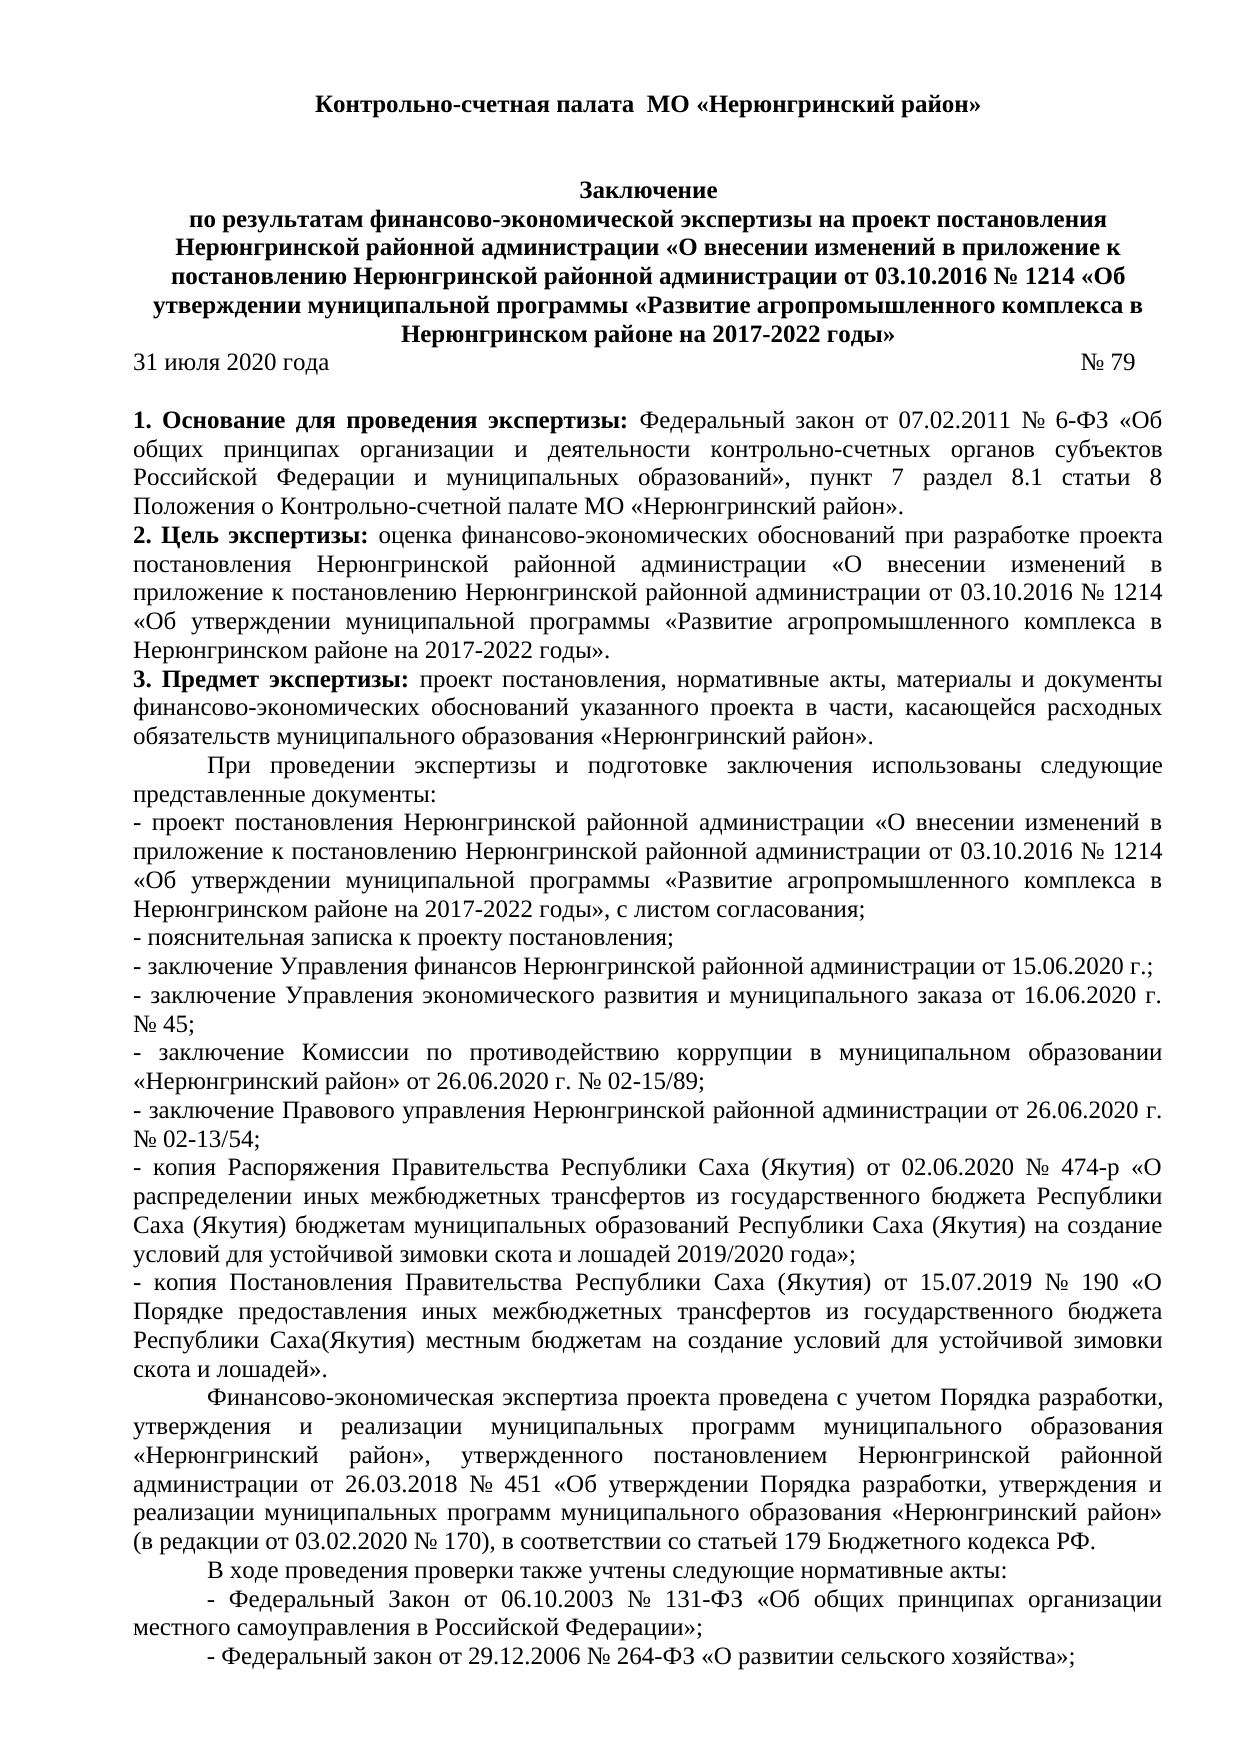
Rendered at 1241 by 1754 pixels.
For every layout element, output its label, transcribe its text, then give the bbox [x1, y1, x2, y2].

text - заключение Управления финансов Нерюнгринской районной администрации от 15.06.2020 г.; [133, 951, 1163, 980]
text 31 июля 2020 года № 79 [133, 347, 1163, 376]
text Контрольно-счетная палата МО «Нерюнгринский район» [133, 89, 1163, 117]
text 3. Предмет экспертизы: проект постановления, нормативные акты, материалы и документы финансово-экономических обоснований указанного проекта в части, касающейся расходных обязательств муниципального образования «Нерюнгринский район». [133, 664, 1163, 750]
text - заключение Правового управления Нерюнгринской районной администрации от 26.06.2020 г. № 02-13/54; [133, 1095, 1163, 1152]
text - копия Постановления Правительства Республики Саха (Якутия) от 15.07.2019 № 190 «О Порядке предоставления иных межбюджетных трансфертов из государственного бюджета Республики Саха(Якутия) местным бюджетам на создание условий для устойчивой зимовки скота и лошадей». [133, 1267, 1163, 1382]
text 2. Цель экспертизы: оценка финансово-экономических обоснований при разработке проекта постановления Нерюнгринской районной администрации «О внесении изменений в приложение к постановлению Нерюнгринской районной администрации от 03.10.2016 № 1214 «Об утверждении муниципальной программы «Развитие агропромышленного комплекса в Нерюнгринском районе на 2017-2022 годы». [133, 520, 1163, 664]
text Заключение [133, 175, 1163, 204]
text Финансово-экономическая экспертиза проекта проведена с учетом Порядка разработки, утверждения и реализации муниципальных программ муниципального образования «Нерюнгринский район», утвержденного постановлением Нерюнгринской районной администрации от 26.03.2018 № 451 «Об утверждении Порядка разработки, утверждения и реализации муниципальных программ муниципального образования «Нерюнгринский район» (в редакции от 03.02.2020 № 170), в соответствии со статьей 179 Бюджетного кодекса РФ. [133, 1382, 1163, 1555]
text - заключение Комиссии по противодействию коррупции в муниципальном образовании «Нерюнгринский район» от 26.06.2020 г. № 02-15/89; [133, 1037, 1163, 1095]
text - копия Распоряжения Правительства Республики Саха (Якутия) от 02.06.2020 № 474-р «О распределении иных межбюджетных трансфертов из государственного бюджета Республики Саха (Якутия) бюджетам муниципальных образований Республики Саха (Якутия) на создание условий для устойчивой зимовки скота и лошадей 2019/2020 года»; [133, 1152, 1163, 1267]
text по результатам финансово-экономической экспертизы на проект постановления Нерюнгринской районной администрации «О внесении изменений в приложение к постановлению Нерюнгринской районной администрации от 03.10.2016 № 1214 «Об утверждении муниципальной программы «Развитие агропромышленного комплекса в Нерюнгринском районе на 2017-2022 годы» [133, 204, 1163, 347]
text - заключение Управления экономического развития и муниципального заказа от 16.06.2020 г. № 45; [133, 980, 1163, 1037]
text В ходе проведения проверки также учтены следующие нормативные акты: [133, 1555, 1163, 1584]
text При проведении экспертизы и подготовке заключения использованы следующие представленные документы: [133, 750, 1163, 807]
text - проект постановления Нерюнгринской районной администрации «О внесении изменений в приложение к постановлению Нерюнгринской районной администрации от 03.10.2016 № 1214 «Об утверждении муниципальной программы «Развитие агропромышленного комплекса в Нерюнгринском районе на 2017-2022 годы», с листом согласования; [133, 807, 1163, 922]
text - пояснительная записка к проекту постановления; [133, 922, 1163, 951]
text - Федеральный закон от 29.12.2006 № 264-ФЗ «О развитии сельского хозяйства»; [133, 1641, 1163, 1670]
text 1. Основание для проведения экспертизы: Федеральный закон от 07.02.2011 № 6-ФЗ «Об общих принципах организации и деятельности контрольно-счетных органов субъектов Российской Федерации и муниципальных образований», пункт 7 раздел 8.1 статьи 8 Положения о Контрольно-счетной палате МО «Нерюнгринский район». [133, 405, 1163, 520]
text - Федеральный Закон от 06.10.2003 № 131-ФЗ «Об общих принципах организации местного самоуправления в Российской Федерации»; [133, 1584, 1163, 1641]
